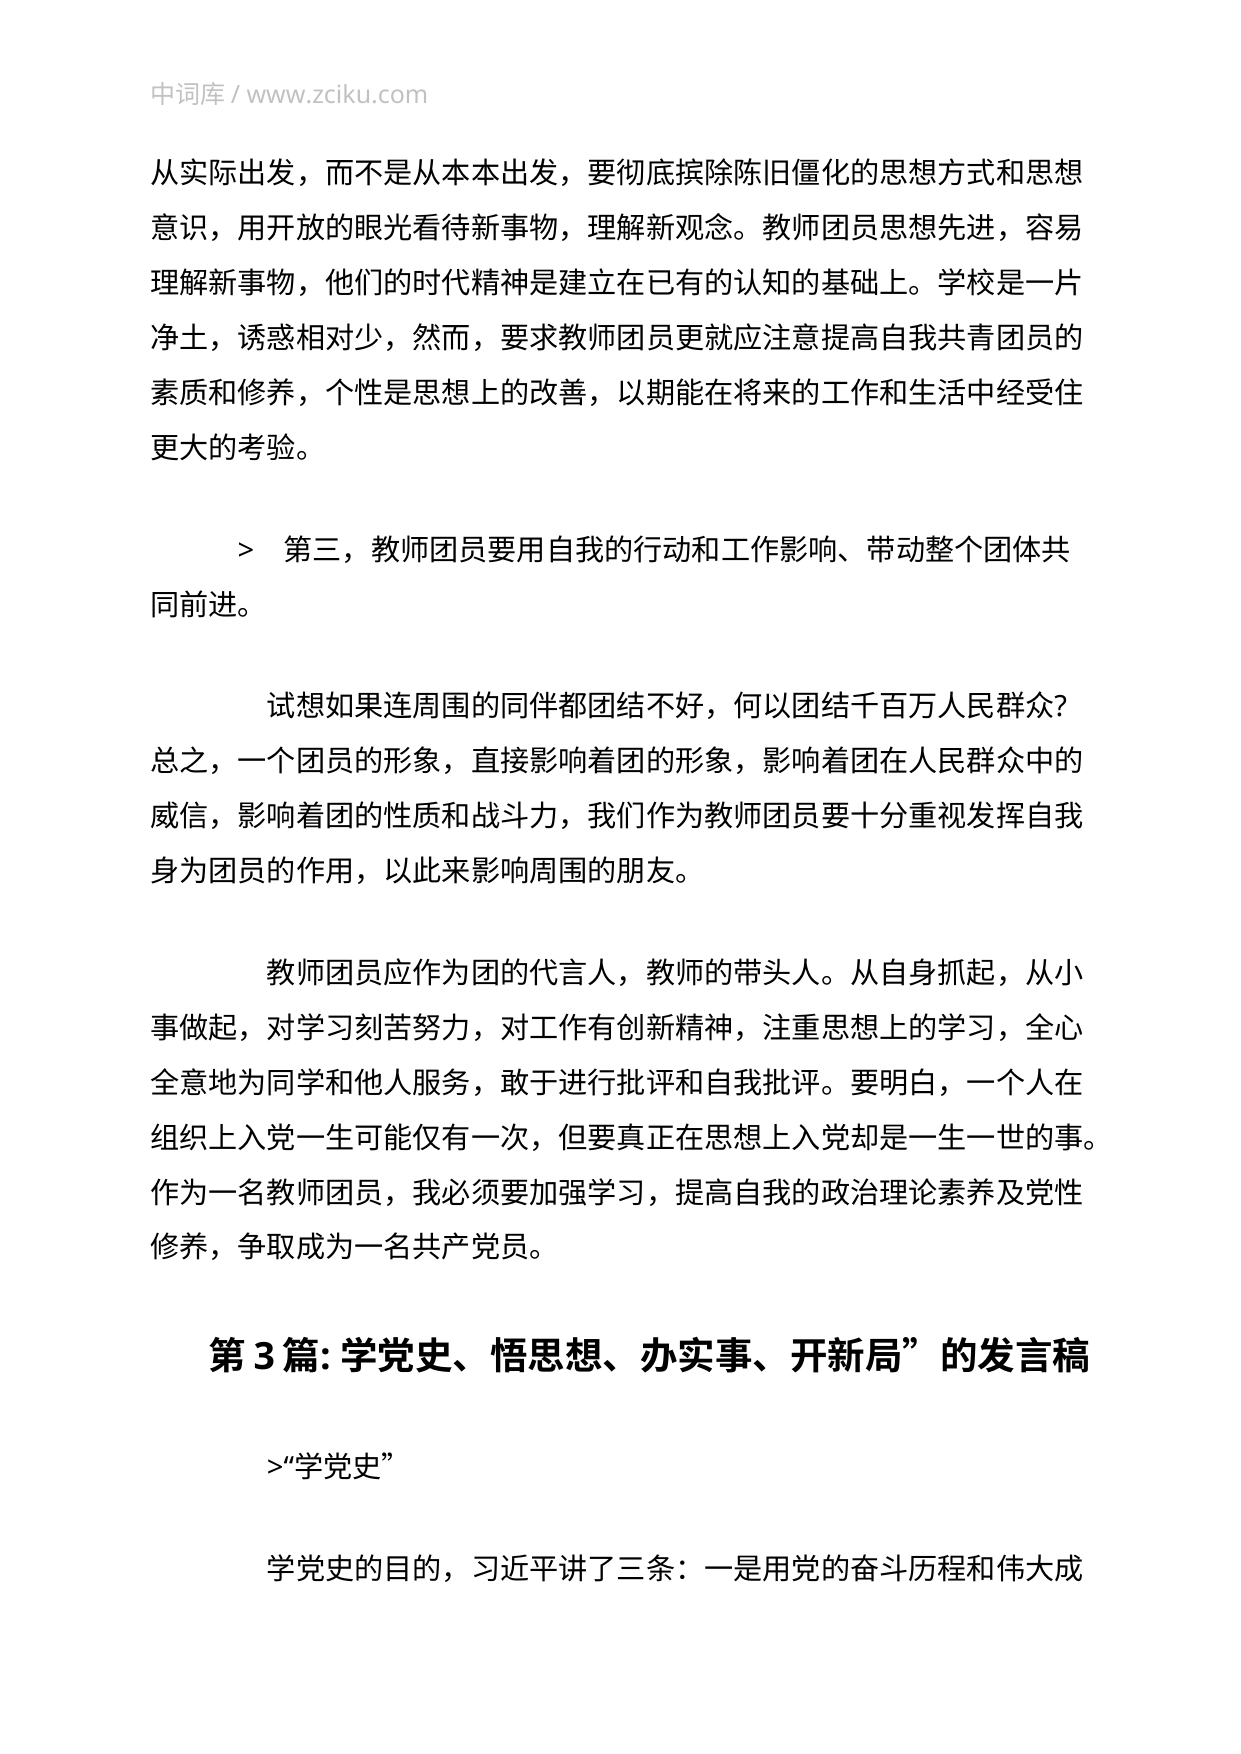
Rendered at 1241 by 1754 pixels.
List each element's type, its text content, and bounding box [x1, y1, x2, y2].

text >“学党史” [150, 1443, 1090, 1486]
text 教师团员应作为团的代言人，教师的带头人。从自身抓起，从小事做起，对学习刻苦努力，对工作有创新精神，注重思想上的学习，全心全意地为同学和他人服务，敢于进行批评和自我批评。要明白，一个人在组织上入党一生可能仅有一次，但要真正在思想上入党却是一生一世的事。作为一名教师团员，我必须要加强学习，提高自我的政治理论素养及党性修养，争取成为一名共产党员。 [150, 949, 1090, 1266]
text > 第三，教师团员要用自我的行动和工作影响、带动整个团体共同前进。 [150, 526, 1090, 623]
text 第3篇: 学党史、悟思想、办实事、开新局”的发言稿 [150, 1326, 1090, 1380]
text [150, 150, 1090, 467]
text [150, 1545, 1090, 1588]
text 试想如果连周围的同伴都团结不好，何以团结千百万人民群众?总之，一个团员的形象，直接影响着团的形象，影响着团在人民群众中的威信，影响着团的性质和战斗力，我们作为教师团员要十分重视发挥自我身为团员的作用，以此来影响周围的朋友。 [150, 683, 1090, 890]
